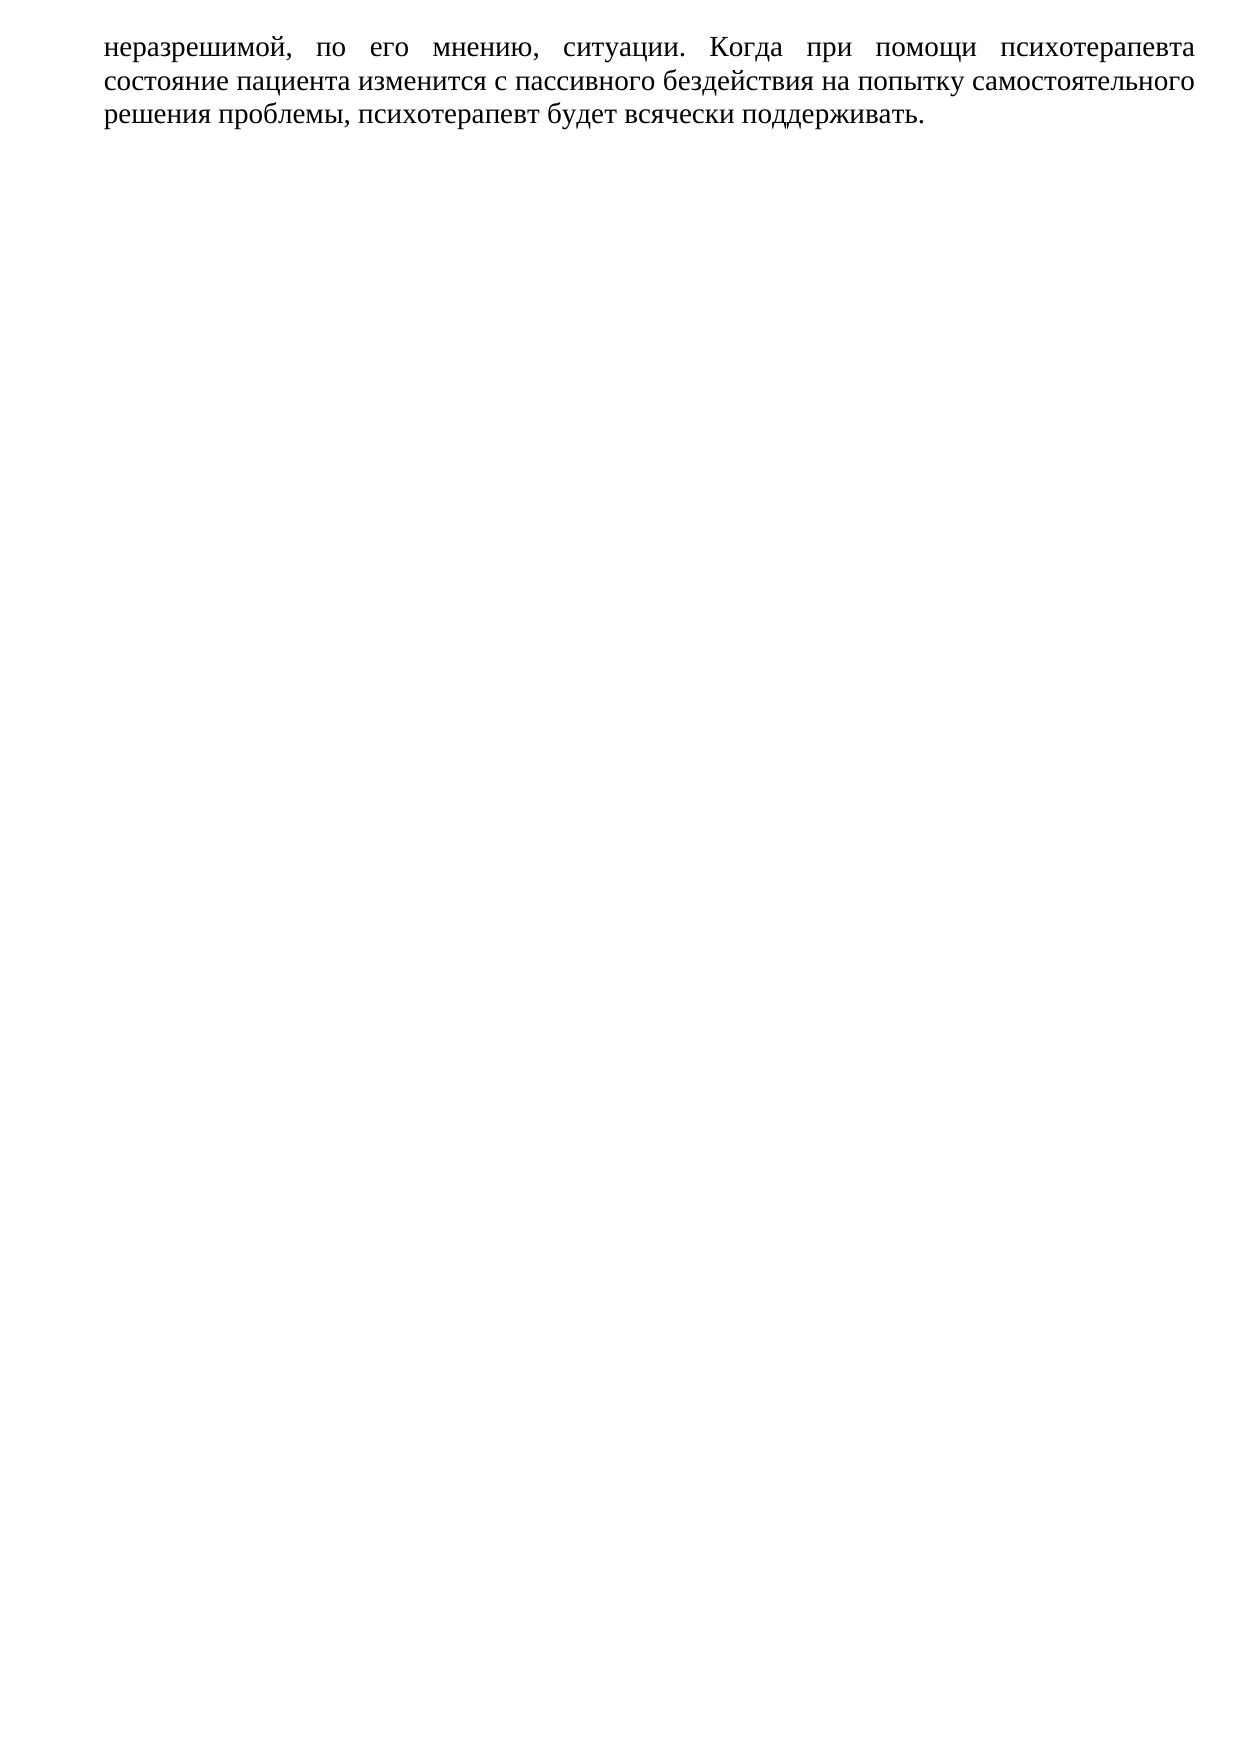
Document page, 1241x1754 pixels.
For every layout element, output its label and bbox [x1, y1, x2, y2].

text [103, 29, 1196, 130]
